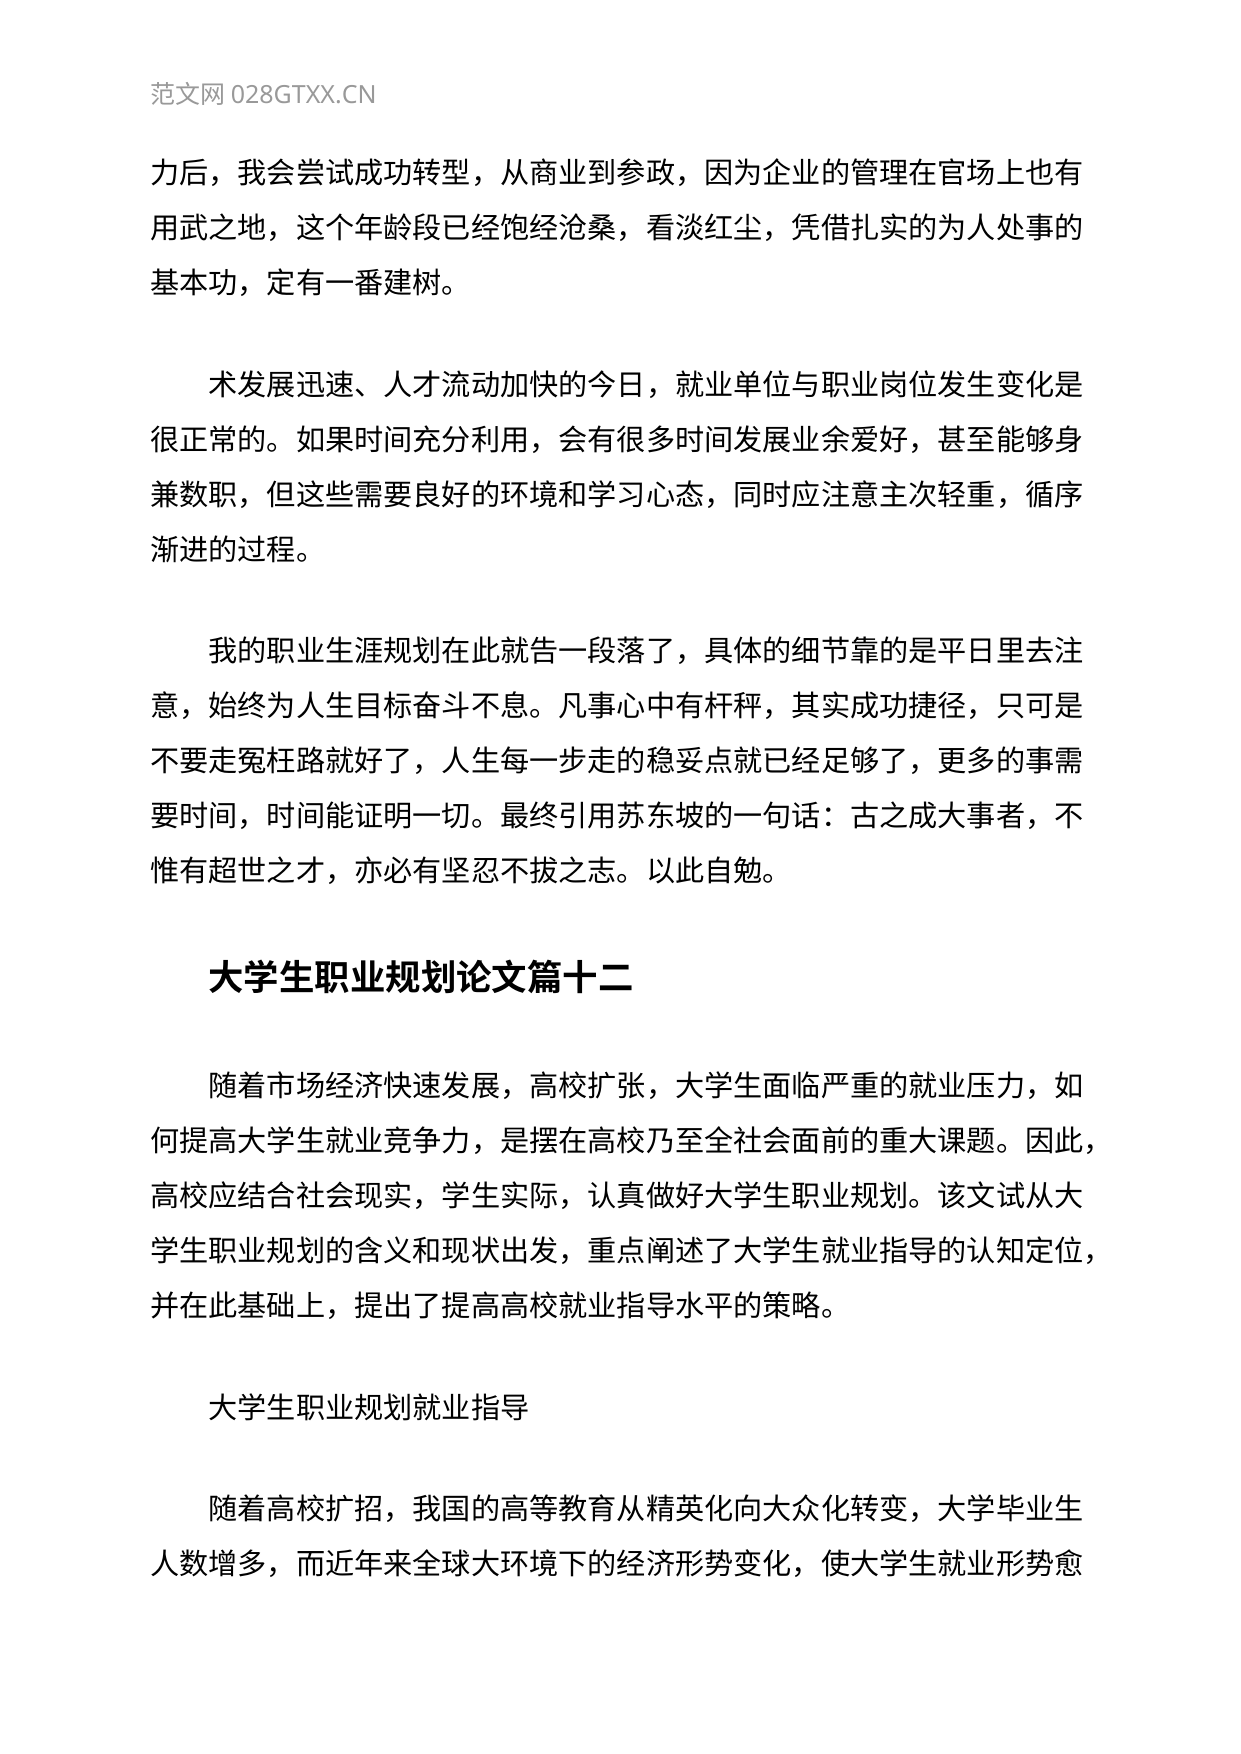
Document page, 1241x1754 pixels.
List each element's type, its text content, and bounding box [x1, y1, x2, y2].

text 随着市场经济快速发展，高校扩张，大学生面临严重的就业压力，如何提高大学生就业竞争力，是摆在高校乃至全社会面前的重大课题。因此，高校应结合社会现实，学生实际，认真做好大学生职业规划。该文试从大学生职业规划的含义和现状出发，重点阐述了大学生就业指导的认知定位，并在此基础上，提出了提高高校就业指导水平的策略。 [150, 1063, 1090, 1325]
text 我的职业生涯规划在此就告一段落了，具体的细节靠的是平日里去注意，始终为人生目标奋斗不息。凡事心中有杆秤，其实成功捷径，只可是不要走冤枉路就好了，人生每一步走的稳妥点就已经足够了，更多的事需要时间，时间能证明一切。最终引用苏东坡的一句话：古之成大事者，不惟有超世之才，亦必有坚忍不拔之志。以此自勉。 [150, 628, 1090, 890]
text 大学生职业规划论文篇十二 [150, 949, 1090, 1001]
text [150, 1486, 1090, 1583]
text 大学生职业规划就业指导 [150, 1384, 1090, 1426]
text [150, 150, 1090, 302]
text 术发展迅速、人才流动加快的今日，就业单位与职业岗位发生变化是很正常的。如果时间充分利用，会有很多时间发展业余爱好，甚至能够身兼数职，但这些需要良好的环境和学习心态，同时应注意主次轻重，循序渐进的过程。 [150, 362, 1090, 568]
